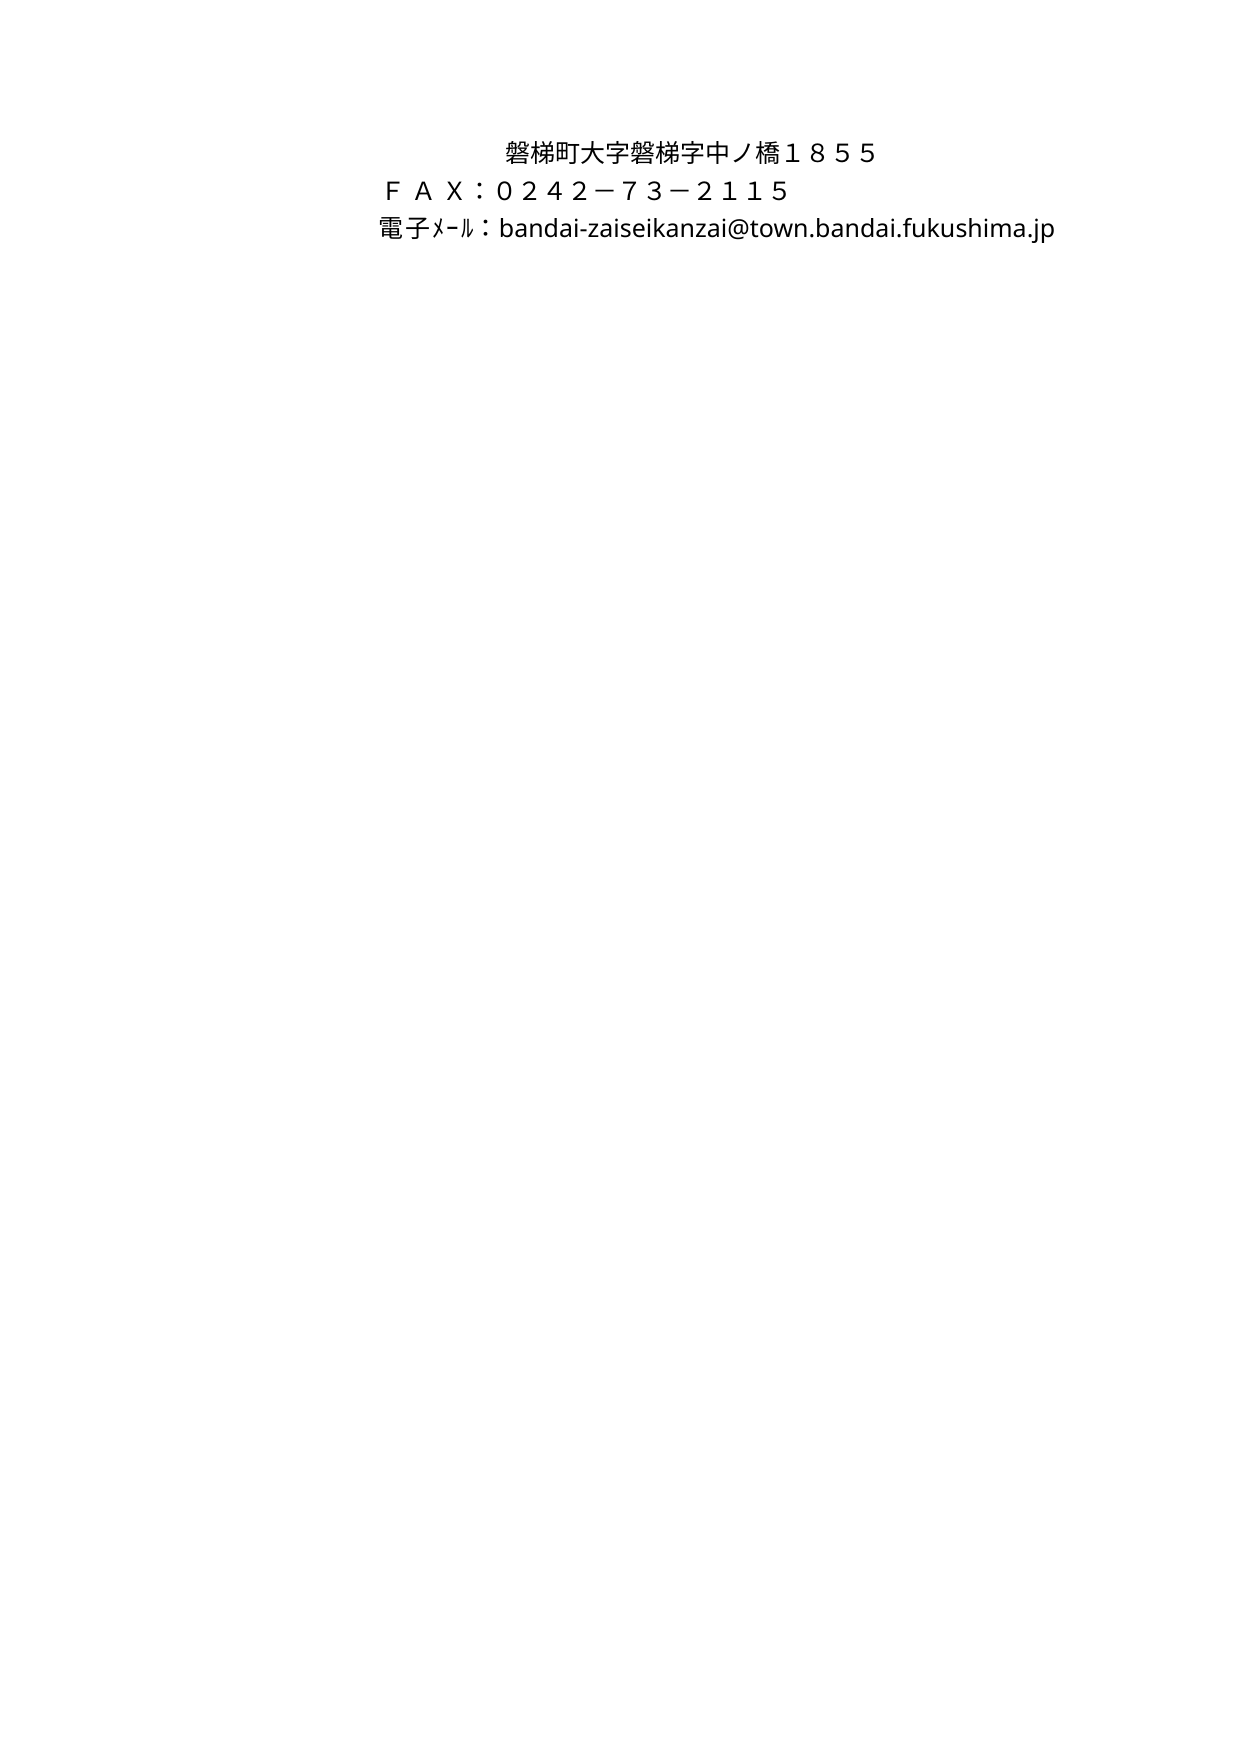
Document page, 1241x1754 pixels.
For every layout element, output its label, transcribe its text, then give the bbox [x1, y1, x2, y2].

text 磐梯町大字磐梯字中ノ橋１８５５ [130, 133, 1116, 170]
text 電子ﾒｰﾙ：bandai-zaiseikanzai@town.bandai.fukushima.jp [130, 208, 1116, 245]
text ＦＡＸ：０２４２－７３－２１１５ [130, 170, 1116, 208]
